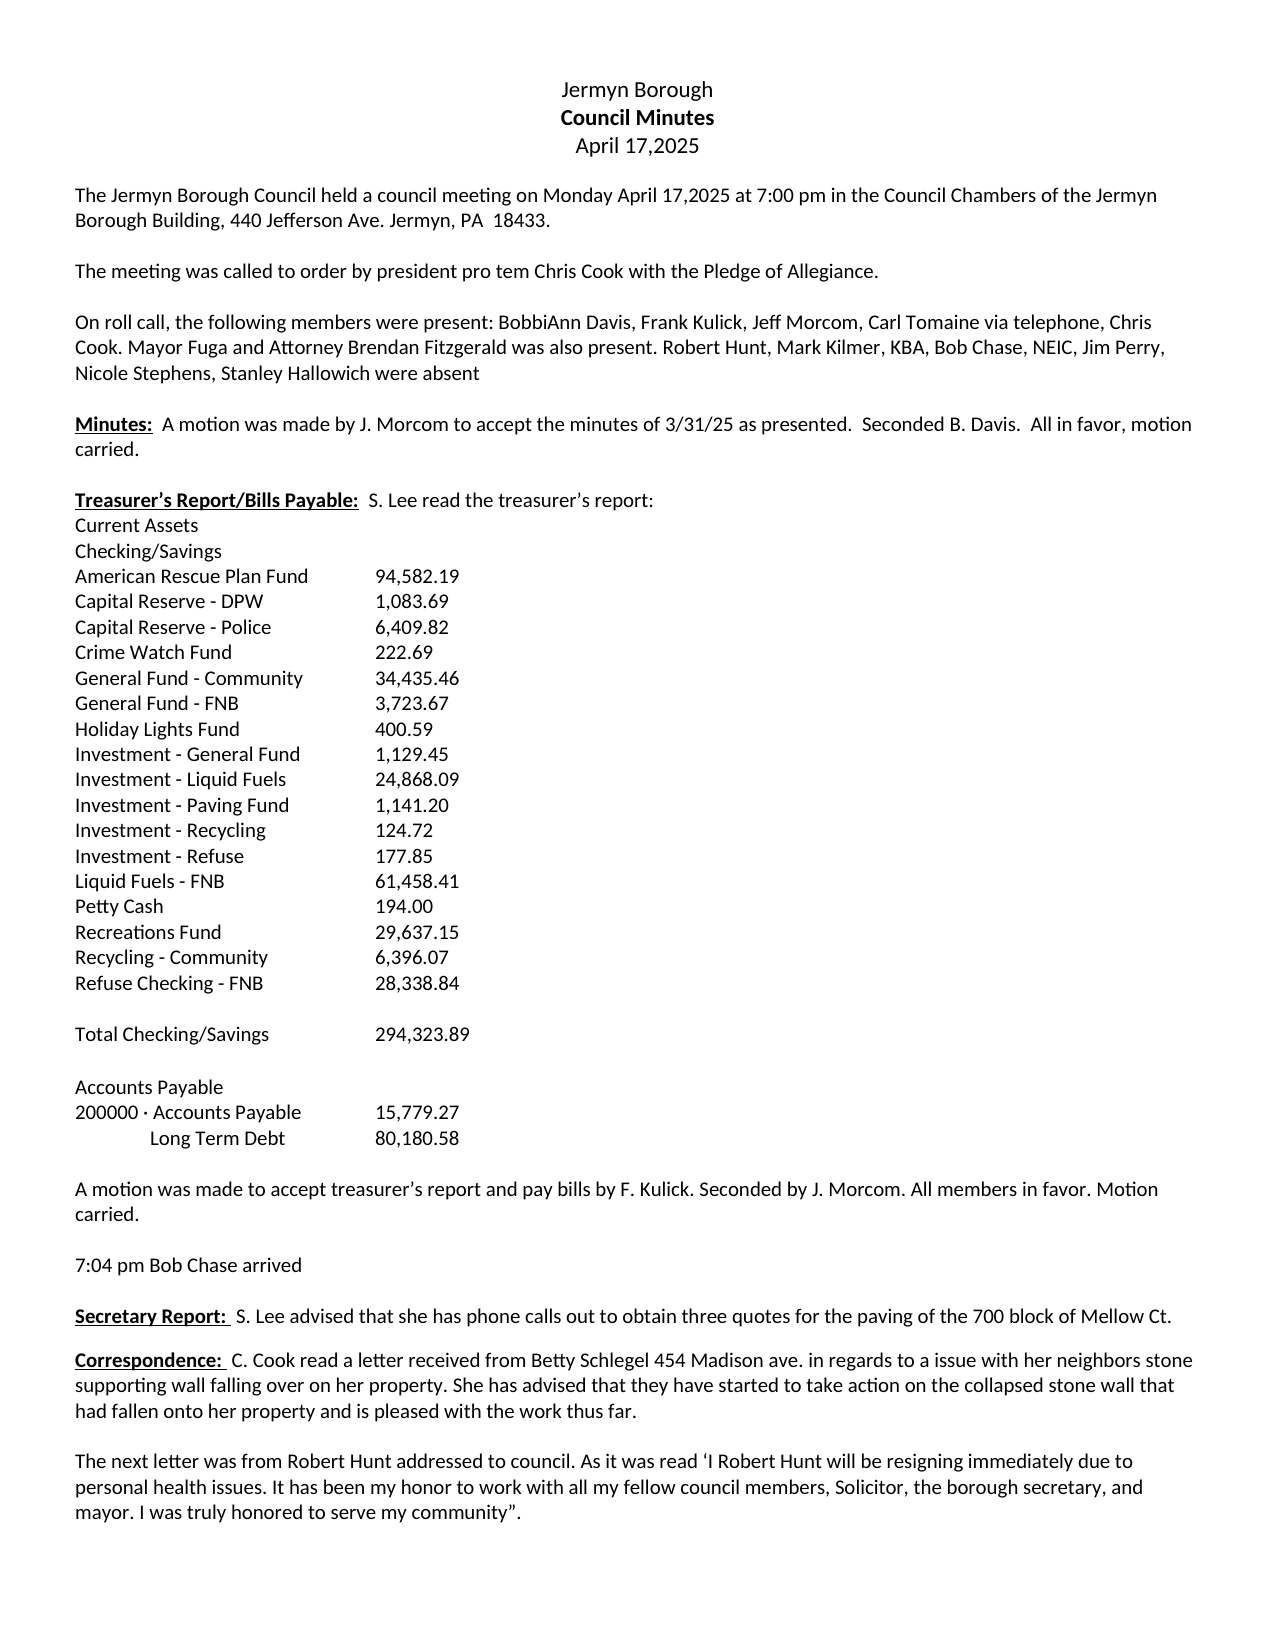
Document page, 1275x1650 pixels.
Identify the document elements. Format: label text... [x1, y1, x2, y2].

text General Fund - FNB 3,723.67 [75, 690, 1200, 716]
text Capital Reserve - DPW 1,083.69 [75, 589, 1200, 614]
text Holiday Lights Fund 400.59 [75, 716, 1200, 741]
text General Fund - Community 34,435.46 [75, 665, 1200, 690]
text Treasurer’s Report/Bills Payable: S. Lee read the treasurer’s report: [75, 487, 1200, 512]
text Investment - Paving Fund 1,141.20 [75, 792, 1200, 817]
text The meeting was called to order by president pro tem Chris Cook with the Pledge of Allegiance. [75, 258, 1200, 284]
text Minutes: A motion was made by J. Morcom to accept the minutes of 3/31/25 as presented. Seconded B. Davis. All in favor, motion carried. [75, 411, 1200, 462]
text A motion was made to accept treasurer’s report and pay bills by F. Kulick. Seconded by J. Morcom. All members in favor. Motion carried. [75, 1176, 1200, 1227]
text Checking/Savings [75, 538, 1200, 563]
text Crime Watch Fund 222.69 [75, 639, 1200, 665]
text Refuse Checking - FNB 28,338.84 [75, 970, 1200, 995]
text Council Minutes [75, 103, 1200, 131]
text Investment - Recycling 124.72 [75, 817, 1200, 843]
text April 17,2025 [75, 131, 1200, 159]
text Investment - Liquid Fuels 24,868.09 [75, 767, 1200, 792]
text Accounts Payable [75, 1074, 1200, 1099]
text Total Checking/Savings 294,323.89 [75, 1021, 1200, 1074]
text Liquid Fuels - FNB 61,458.41 [75, 868, 1200, 894]
text The Jermyn Borough Council held a council meeting on Monday April 17,2025 at 7:00 pm in the Council Chambers of the Jermyn Borough Building, 440 Jefferson Ave. Jermyn, PA 18433. [75, 182, 1200, 233]
text American Rescue Plan Fund 94,582.19 [75, 563, 1200, 589]
text Recycling - Community 6,396.07 [75, 944, 1200, 970]
text Correspondence: C. Cook read a letter received from Betty Schlegel 454 Madison ave. in regards to a issue with her neighbors stone supporting wall falling over on her property. She has advised that they have started to take action on the collapsed stone wall that had fallen onto her property and is pleased with the work thus far. [75, 1347, 1200, 1423]
text Recreations Fund 29,637.15 [75, 919, 1200, 944]
text 200000 · Accounts Payable 15,779.27 [75, 1099, 1200, 1125]
text The next letter was from Robert Hunt addressed to council. As it was read ‘I Robert Hunt will be resigning immediately due to personal health issues. It has been my honor to work with all my fellow council members, Solicitor, the borough secretary, and mayor. I was truly honored to serve my community”. [75, 1449, 1200, 1525]
text Current Assets [75, 512, 1200, 538]
text 7:04 pm Bob Chase arrived [75, 1252, 1200, 1277]
text Jermyn Borough [75, 75, 1200, 103]
text Capital Reserve - Police 6,409.82 [75, 614, 1200, 639]
text Long Term Debt 80,180.58 [75, 1125, 1200, 1150]
text Petty Cash 194.00 [75, 894, 1200, 919]
text Investment - Refuse 177.85 [75, 843, 1200, 868]
text On roll call, the following members were present: BobbiAnn Davis, Frank Kulick, Jeff Morcom, Carl Tomaine via telephone, Chris Cook. Mayor Fuga and Attorney Brendan Fitzgerald was also present. Robert Hunt, Mark Kilmer, KBA, Bob Chase, NEIC, Jim Perry, Nicole Stephens, Stanley Hallowich were absent [75, 309, 1200, 385]
text Investment - General Fund 1,129.45 [75, 741, 1200, 767]
text Secretary Report: S. Lee advised that she has phone calls out to obtain three quotes for the paving of the 700 block of Mellow Ct. [75, 1303, 1200, 1328]
